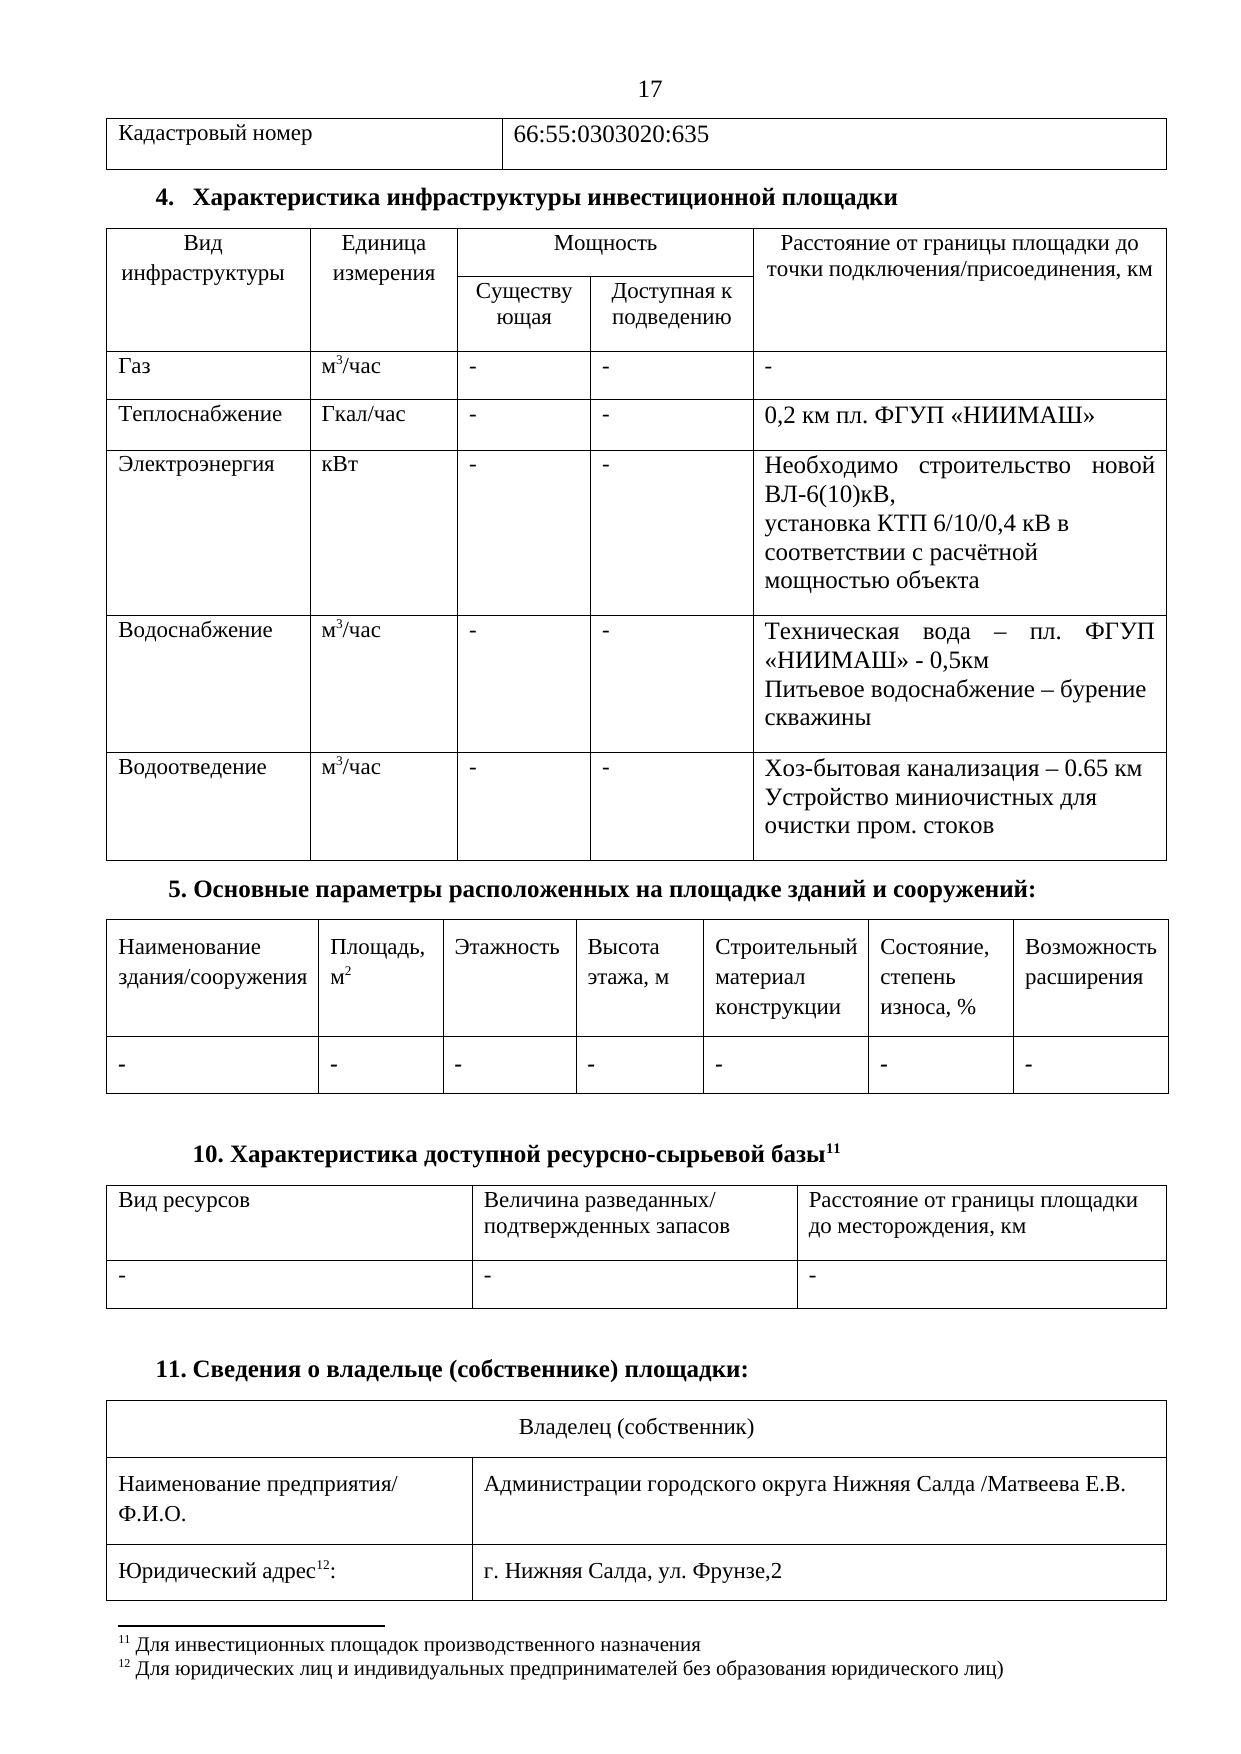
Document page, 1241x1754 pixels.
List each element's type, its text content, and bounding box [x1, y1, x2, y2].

table_cell Водоснабжение [107, 616, 310, 752]
table_cell Наименование предприятия/ Ф.И.О. [107, 1458, 472, 1543]
table_header Площадь, м2 [319, 920, 443, 1036]
table_header Вид ресурсов [107, 1186, 472, 1259]
table_cell Электроэнергия [107, 451, 310, 615]
table_cell г. Нижняя Салда, ул. Фрунзе,2 [473, 1545, 1166, 1600]
table_cell - [704, 1037, 868, 1093]
table_cell Гкал/час [311, 400, 457, 449]
table_cell м3/час [311, 352, 457, 399]
table_cell Администрации городского округа Нижняя Салда /Матвеева Е.В. [473, 1458, 1166, 1543]
table_cell - [591, 451, 753, 615]
table_cell - [577, 1037, 703, 1093]
table_cell м3/час [311, 616, 457, 752]
table_cell - [458, 753, 590, 860]
table_header Расстояние от границы площадки до точки подключения/присоединения, км [754, 229, 1166, 351]
table_header Наименование здания/сооружения [107, 920, 318, 1036]
text 5. Основные параметры расположенных на площадке зданий и сооружений: [118, 874, 1181, 902]
table_cell - [754, 352, 1166, 399]
table_cell - [798, 1261, 1166, 1308]
table_cell Хоз-бытовая канализация – 0.65 км Устройство миниочистных для очистки пром. стоков [754, 753, 1166, 860]
table_cell - [444, 1037, 576, 1093]
table_cell - [591, 400, 753, 449]
table_cell - [107, 1037, 318, 1093]
table_cell кВт [311, 451, 457, 615]
table_cell Техническая вода – пл. ФГУП «НИИМАШ» - 0,5км Питьевое водоснабжение – бурение скважины [754, 616, 1166, 752]
table_cell Теплоснабжение [107, 400, 310, 449]
table_header Мощность [458, 229, 753, 276]
table_cell Необходимо строительство новой ВЛ-6(10)кВ, установка КТП 6/10/0,4 кВ в соответствии с расчётной мощностью объекта [754, 451, 1166, 615]
list Характеристика инфраструктуры инвестиционной площадки [155, 182, 1181, 211]
table_header Расстояние от границы площадки до месторождения, км [798, 1186, 1166, 1259]
table_cell - [1014, 1037, 1168, 1093]
table_cell - [458, 451, 590, 615]
table_cell - [591, 352, 753, 399]
table_cell Кадастровый номер [107, 119, 502, 169]
table_cell - [458, 352, 590, 399]
table_cell Существующая [458, 277, 590, 351]
table_cell - [591, 616, 753, 752]
table_cell Газ [107, 352, 310, 399]
table_cell - [319, 1037, 443, 1093]
table_header Этажность [444, 920, 576, 1036]
table_cell - [107, 1261, 472, 1308]
table_cell м3/час [311, 753, 457, 860]
table_header Единица измерения [311, 229, 457, 351]
table_cell - [458, 616, 590, 752]
table_cell 66:55:0303020:635 [503, 119, 1166, 169]
table_header Вид инфраструктуры [107, 229, 310, 351]
table_header Высота этажа, м [577, 920, 703, 1036]
table_header Строительный материал конструкции [704, 920, 868, 1036]
table_cell Водоотведение [107, 753, 310, 860]
table_header Состояние, степень износа, % [869, 920, 1013, 1036]
table_cell - [591, 753, 753, 860]
list Характеристика доступной ресурсно-сырьевой базы [192, 1139, 1181, 1168]
table_header Возможность расширения [1014, 920, 1168, 1036]
table_header Владелец (собственник) [107, 1401, 1166, 1457]
table_cell Юридический адрес: [107, 1545, 472, 1600]
table_cell - [869, 1037, 1013, 1093]
list Сведения о владельце (собственнике) площадки: [155, 1354, 1181, 1383]
table_cell - [458, 400, 590, 449]
table_header Величина разведанных/ подтвержденных запасов [473, 1186, 797, 1259]
table_cell - [473, 1261, 797, 1308]
table_cell Доступная к подведению [591, 277, 753, 351]
table_cell 0,2 км пл. ФГУП «НИИМАШ» [754, 400, 1166, 449]
